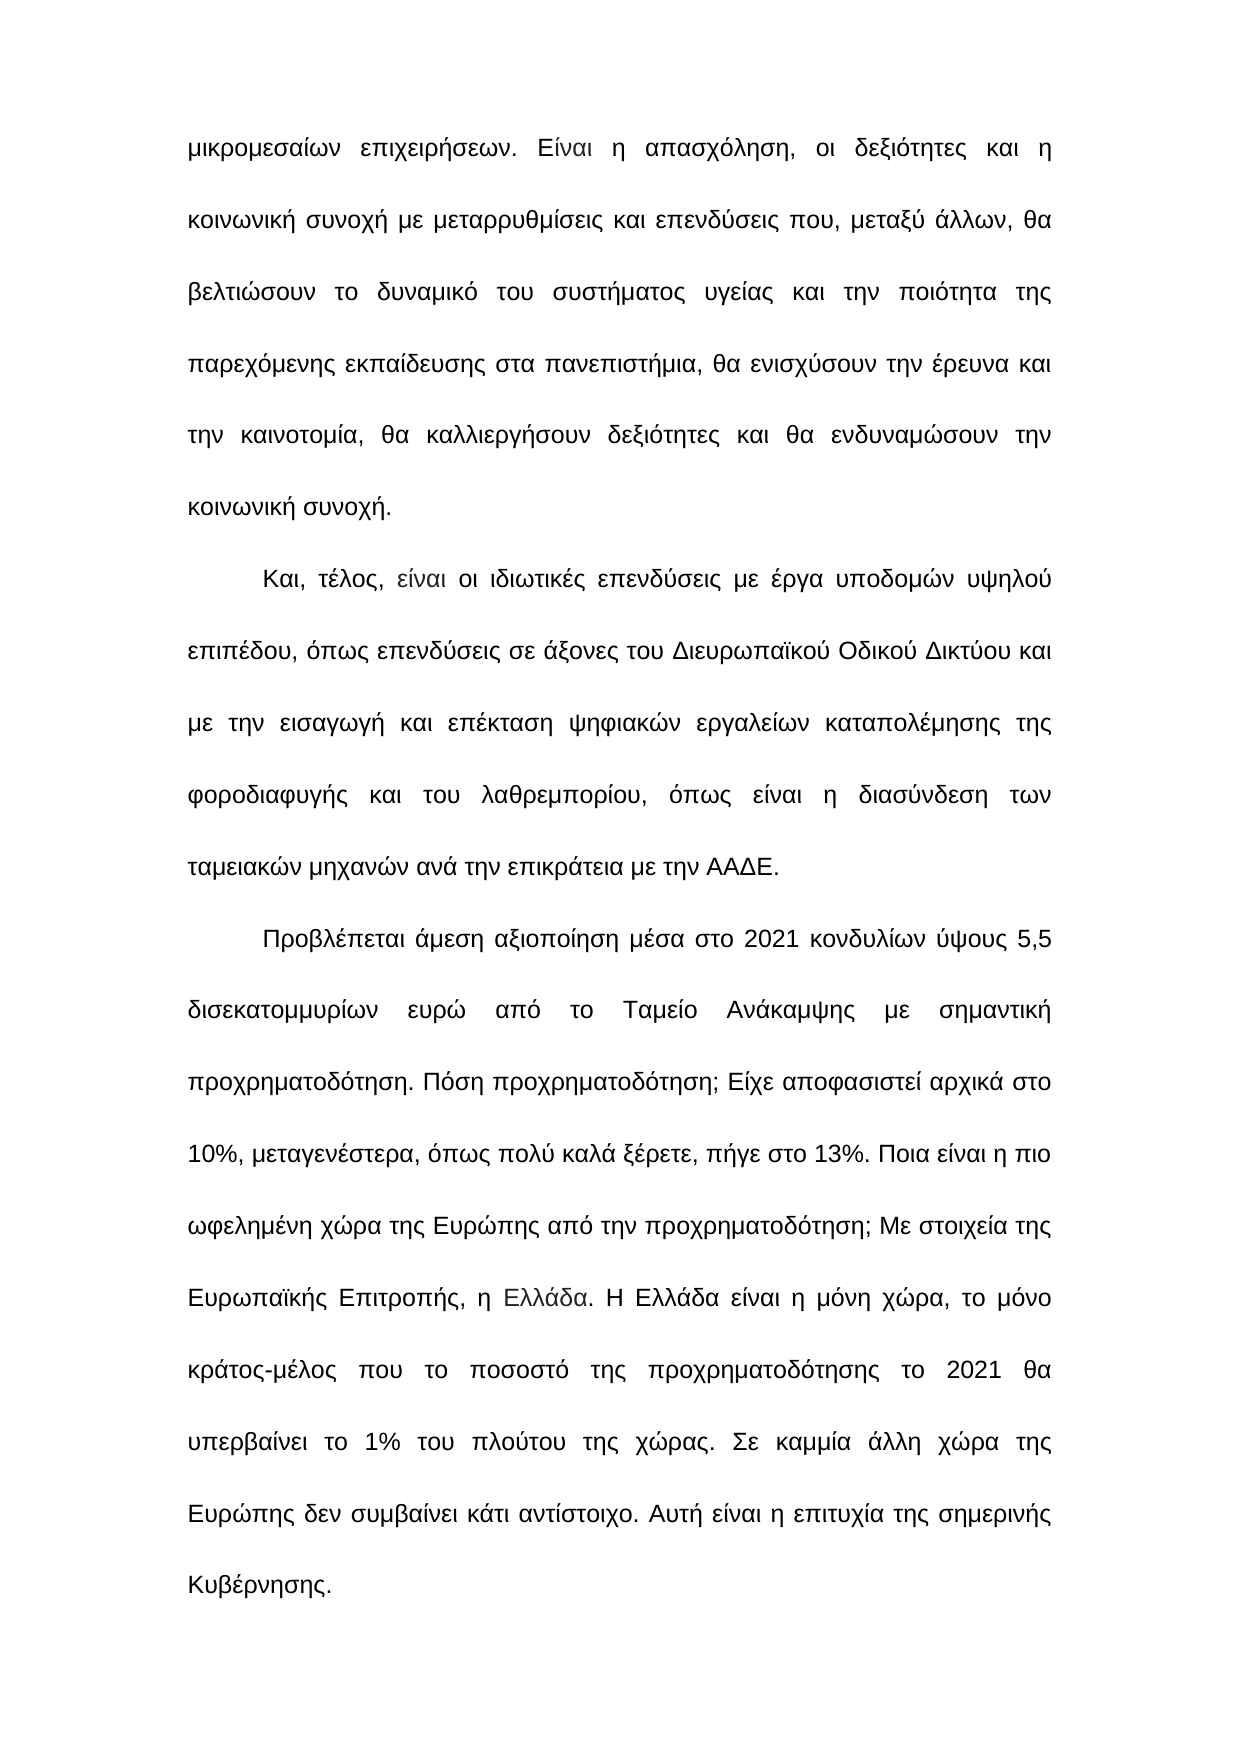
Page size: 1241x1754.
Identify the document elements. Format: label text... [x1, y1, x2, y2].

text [187, 133, 1053, 521]
text Και, τέλος, είναι οι ιδιωτικές επενδύσεις με έργα υποδομών υψηλού επιπέδου, όπως επενδύσεις σε άξονες του Διευρωπαϊκού Οδικού Δικτύου και με την εισαγωγή και επέκταση ψηφιακών εργαλείων καταπολέμησης της φοροδιαφυγής και του λαθρεμπορίου, όπως είναι η διασύνδεση των ταμειακών μηχανών ανά την επικράτεια με την ΑΑΔΕ. [187, 564, 1053, 880]
text Προβλέπεται άμεση αξιοποίηση μέσα στο 2021 κονδυλίων ύψους 5,5 δισεκατομμυρίων ευρώ από το Ταμείο Ανάκαμψης με σημαντική προχρηματοδότηση. Πόση προχρηματοδότηση; Είχε αποφασιστεί αρχικά στο 10%, μεταγενέστερα, όπως πολύ καλά ξέρετε, πήγε στο 13%. Ποια είναι η πιο ωφελημένη χώρα της Ευρώπης από την προχρηματοδότηση; Με στοιχεία της Ευρωπαϊκής Επιτροπής, η Ελλάδα. Η Ελλάδα είναι η μόνη χώρα, το μόνο κράτος-μέλος που το ποσοστό της προχρηματοδότησης το 2021 θα υπερβαίνει το 1% του πλούτου της χώρας. Σε καμμία άλλη χώρα της Ευρώπης δεν συμβαίνει κάτι αντίστοιχο. Αυτή είναι η επιτυχία της σημερινής Κυβέρνησης. [187, 923, 1053, 1599]
